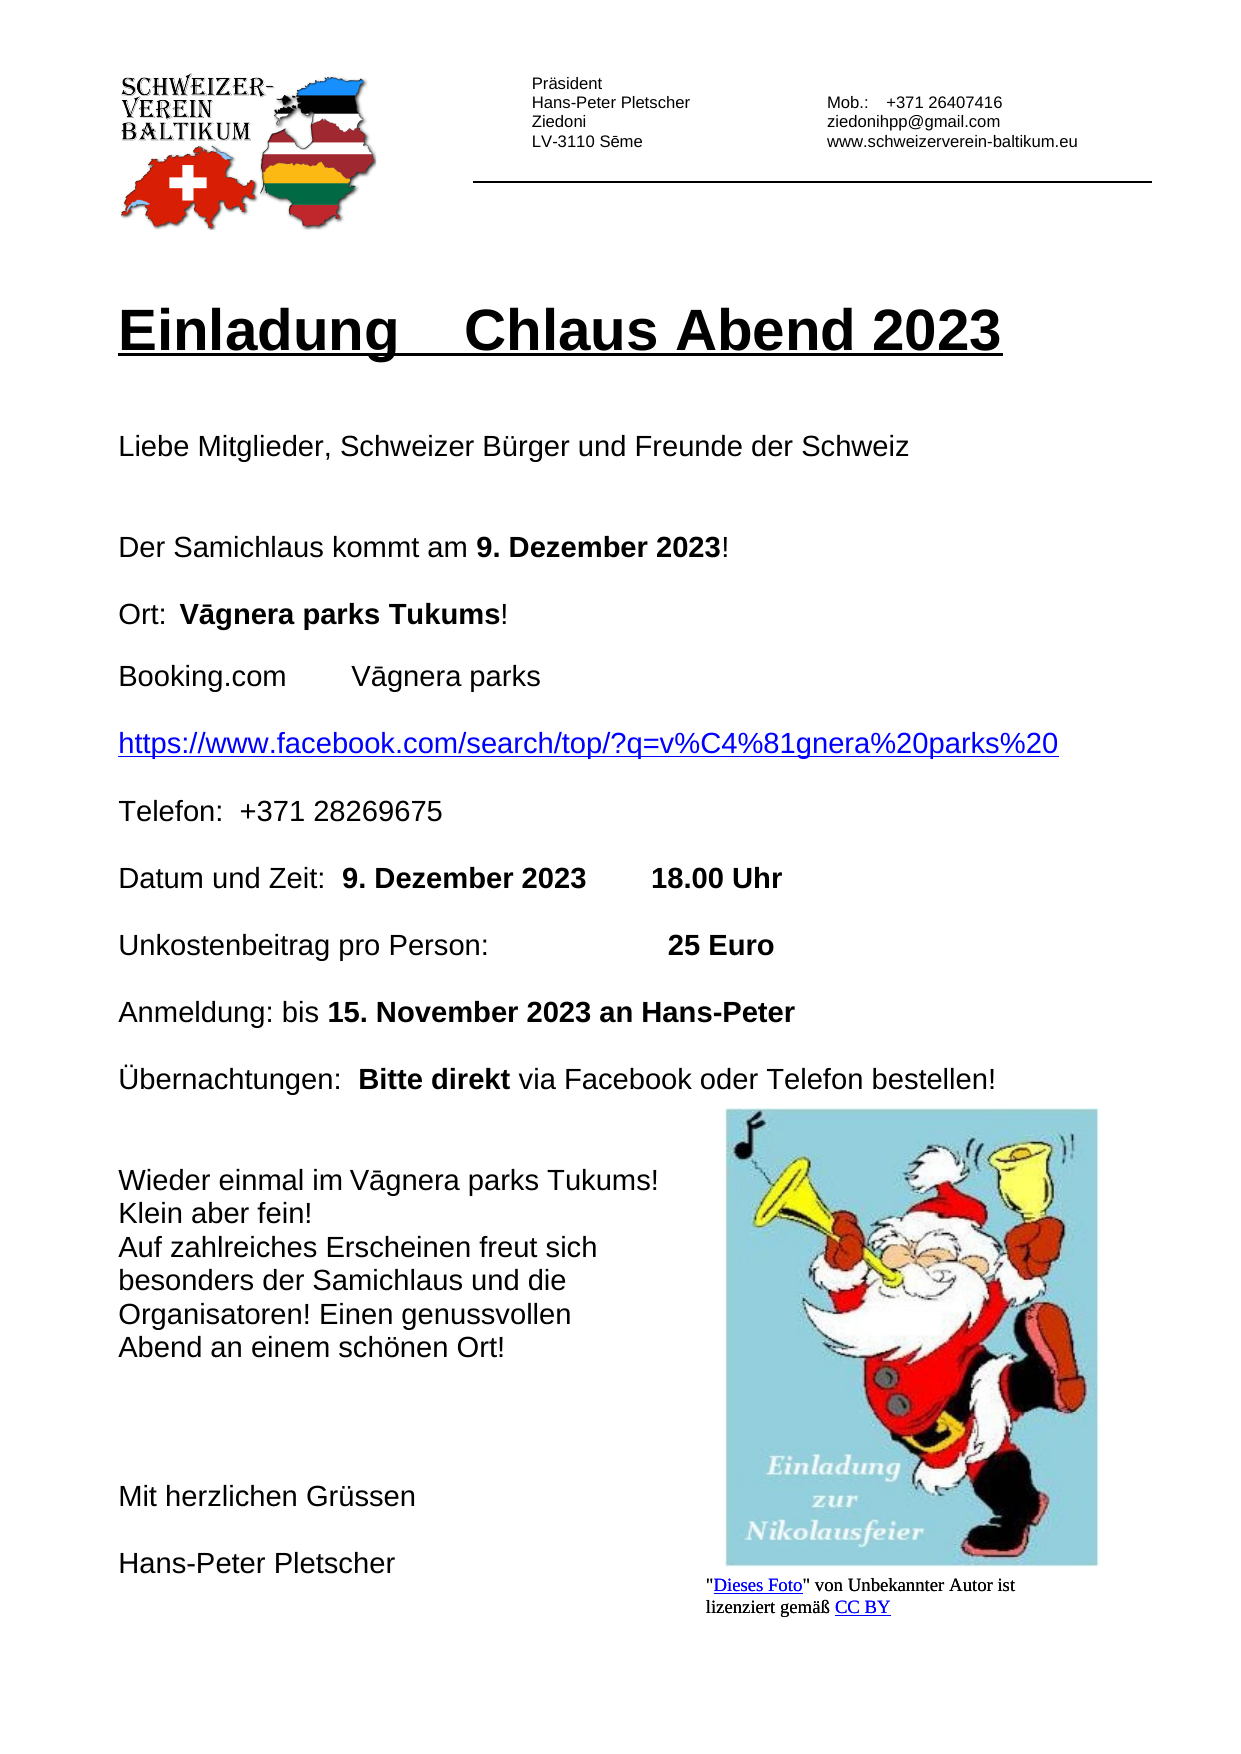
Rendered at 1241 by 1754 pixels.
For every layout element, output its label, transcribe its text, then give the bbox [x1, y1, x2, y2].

picture [725, 1108, 1099, 1163]
text Ort: Vāgnera parks Tukums! [118, 597, 1152, 631]
text Unkostenbeitrag pro Person: 25 Euro [118, 928, 1152, 961]
text Abend an einem schönen Ort! [118, 1330, 1152, 1364]
text Wieder einmal im Vāgnera parks Tukums! [118, 1163, 1152, 1196]
text Organisatoren! Einen genussvollen [118, 1297, 1152, 1330]
text Auf zahlreiches Erscheinen freut sich [118, 1230, 1152, 1263]
picture [725, 1364, 1099, 1479]
text Übernachtungen: Bitte direkt via Facebook oder Telefon bestellen! [118, 1062, 1152, 1096]
text Datum und Zeit: 9. Dezember 2023 18.00 Uhr [118, 861, 1152, 894]
picture [725, 1512, 1099, 1546]
text Der Samichlaus kommt am 9. Dezember 2023! [118, 530, 1152, 564]
text Booking.com Vāgnera parks [118, 659, 1152, 693]
text Liebe Mitglieder, Schweizer Bürger und Freunde der Schweiz [118, 429, 1152, 463]
text Telefon: +371 28269675 [118, 794, 1152, 827]
text Einladung Chlaus Abend 2023 [118, 295, 1152, 362]
text Mit herzlichen Grüssen [118, 1479, 1152, 1512]
text Hans-Peter Pletscher [118, 1546, 1152, 1579]
text https://www.facebook.com/search/top/?q=v%C4%81gnera%20parks%20 [118, 727, 1152, 760]
picture [118, 73, 377, 230]
text Anmeldung: bis 15. November 2023 an Hans-Peter [118, 995, 1152, 1028]
text Klein aber fein! [118, 1196, 1152, 1230]
text besonders der Samichlaus und die [118, 1263, 1152, 1297]
